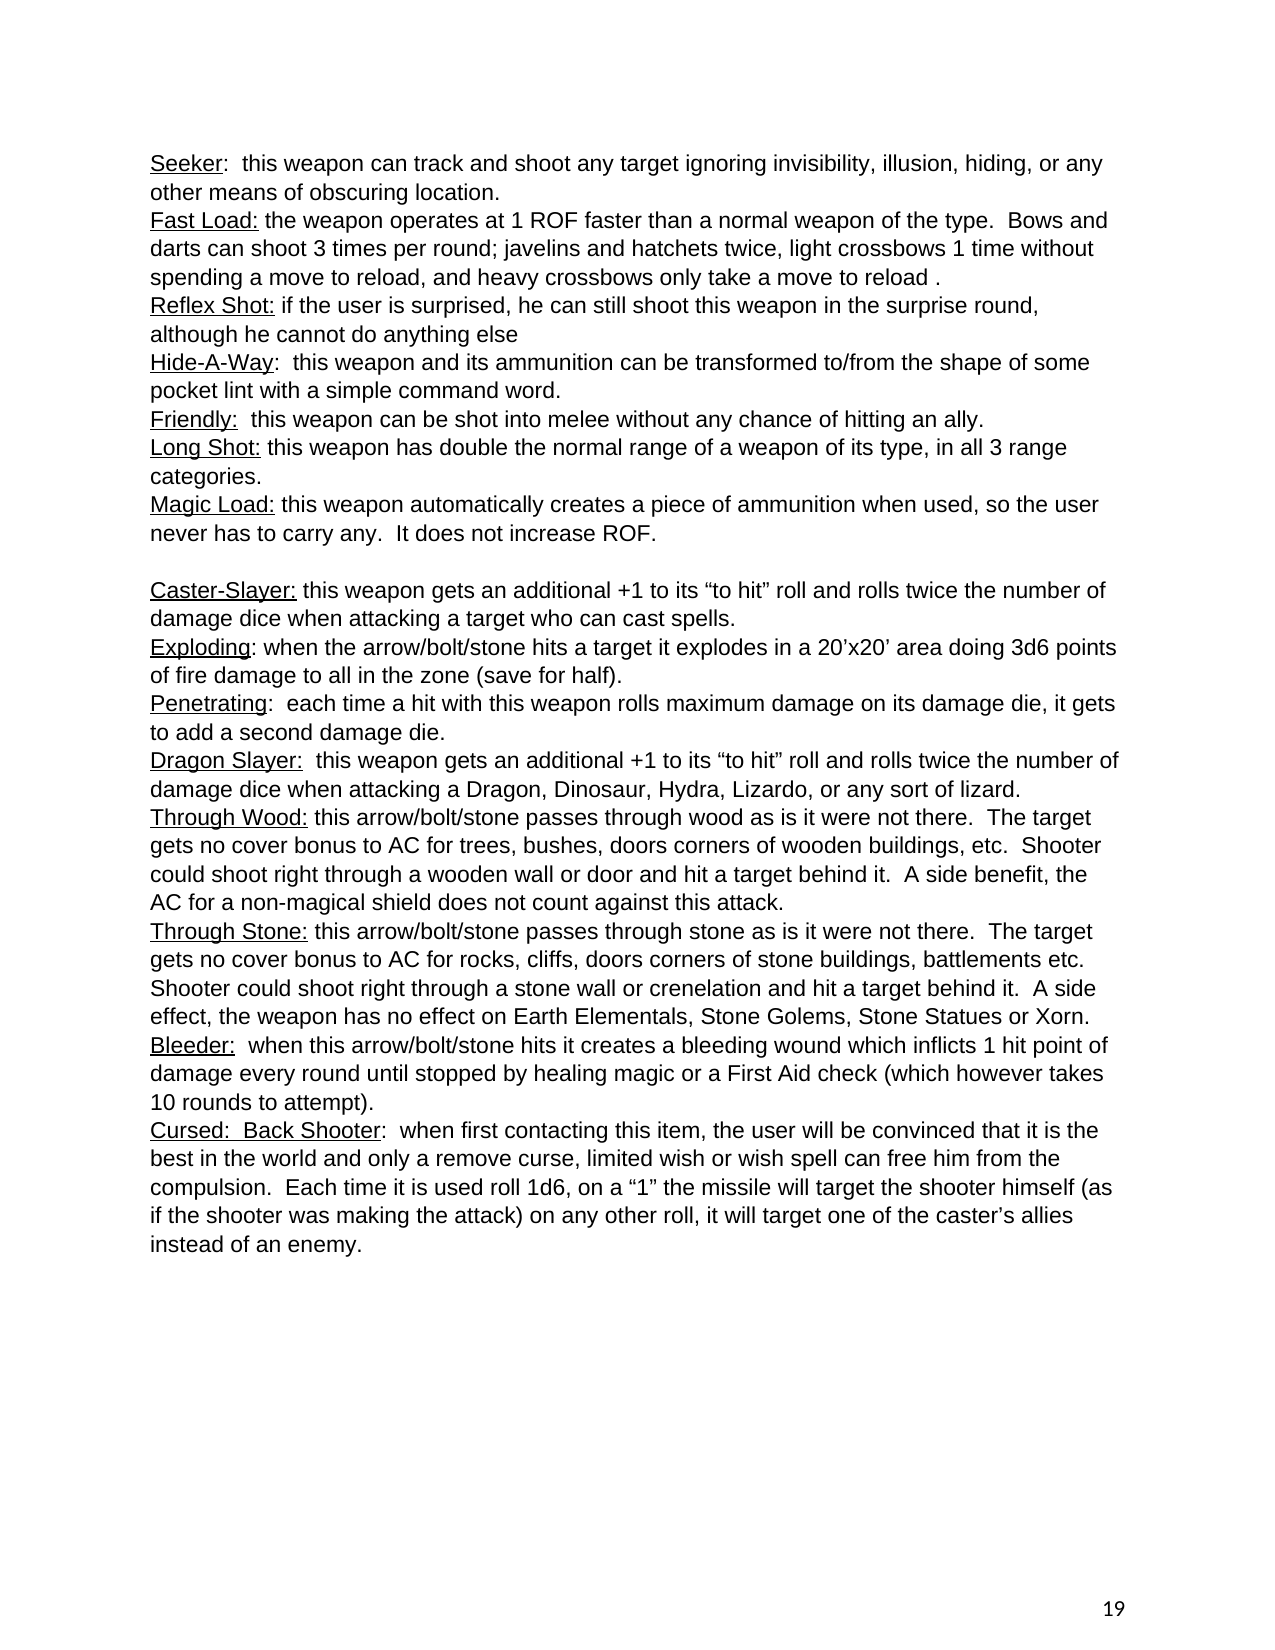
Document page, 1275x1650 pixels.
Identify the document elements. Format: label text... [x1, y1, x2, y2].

text Magic Load: this weapon automatically creates a piece of ammunition when used, so the user never has to carry any. It does not increase ROF. [150, 491, 1125, 546]
text Reflex Shot: if the user is surprised, he can still shoot this weapon in the surprise round, although he cannot do anything else [150, 292, 1125, 347]
text Fast Load: the weapon operates at 1 ROF faster than a normal weapon of the type. Bows and darts can shoot 3 times per round; javelins and hatchets twice, light crossbows 1 time without spending a move to reload, and heavy crossbows only take a move to reload . [150, 207, 1125, 290]
text Penetrating: each time a hit with this weapon rolls maximum damage on its damage die, it gets to add a second damage die. [150, 690, 1125, 745]
text Through Wood: this arrow/bolt/stone passes through wood as is it were not there. The target gets no cover bonus to AC for trees, bushes, doors corners of wooden buildings, etc. Shooter could shoot right through a wooden wall or door and hit a target behind it. A side benefit, the AC for a non-magical shield does not count against this attack. [150, 804, 1125, 916]
text Seeker: this weapon can track and shoot any target ignoring invisibility, illusion, hiding, or any other means of obscuring location. [150, 150, 1125, 205]
text Through Stone: this arrow/bolt/stone passes through stone as is it were not there. The target gets no cover bonus to AC for rocks, cliffs, doors corners of stone buildings, battlements etc. Shooter could shoot right through a stone wall or crenelation and hit a target behind it. A side effect, the weapon has no effect on Earth Elementals, Stone Golems, Stone Statues or Xorn. [150, 918, 1125, 1029]
text Long Shot: this weapon has double the normal range of a weapon of its type, in all 3 range categories. [150, 434, 1125, 489]
text Exploding: when the arrow/bolt/stone hits a target it explodes in a 20’x20’ area doing 3d6 points of fire damage to all in the zone (save for half). [150, 633, 1125, 688]
text Caster-Slayer: this weapon gets an additional +1 to its “to hit” roll and rolls twice the number of damage dice when attacking a target who can cast spells. [150, 577, 1125, 631]
text Hide-A-Way: this weapon and its ammunition can be transformed to/from the shape of some pocket lint with a simple command word. [150, 349, 1125, 404]
text Cursed: Back Shooter: when first contacting this item, the user will be convinced that it is the best in the world and only a remove curse, limited wish or wish spell can free him from the compulsion. Each time it is used roll 1d6, on a “1” the missile will target the shooter himself (as if the shooter was making the attack) on any other roll, it will target one of the caster’s allies instead of an enemy. [150, 1117, 1125, 1257]
text Bleeder: when this arrow/bolt/stone hits it creates a bleeding wound which inflicts 1 hit point of damage every round until stopped by healing magic or a First Aid check (which however takes 10 rounds to attempt). [150, 1032, 1125, 1115]
text Friendly: this weapon can be shot into melee without any chance of hitting an ally. [150, 406, 1125, 432]
text Dragon Slayer: this weapon gets an additional +1 to its “to hit” roll and rolls twice the number of damage dice when attacking a Dragon, Dinosaur, Hydra, Lizardo, or any sort of lizard. [150, 747, 1125, 802]
